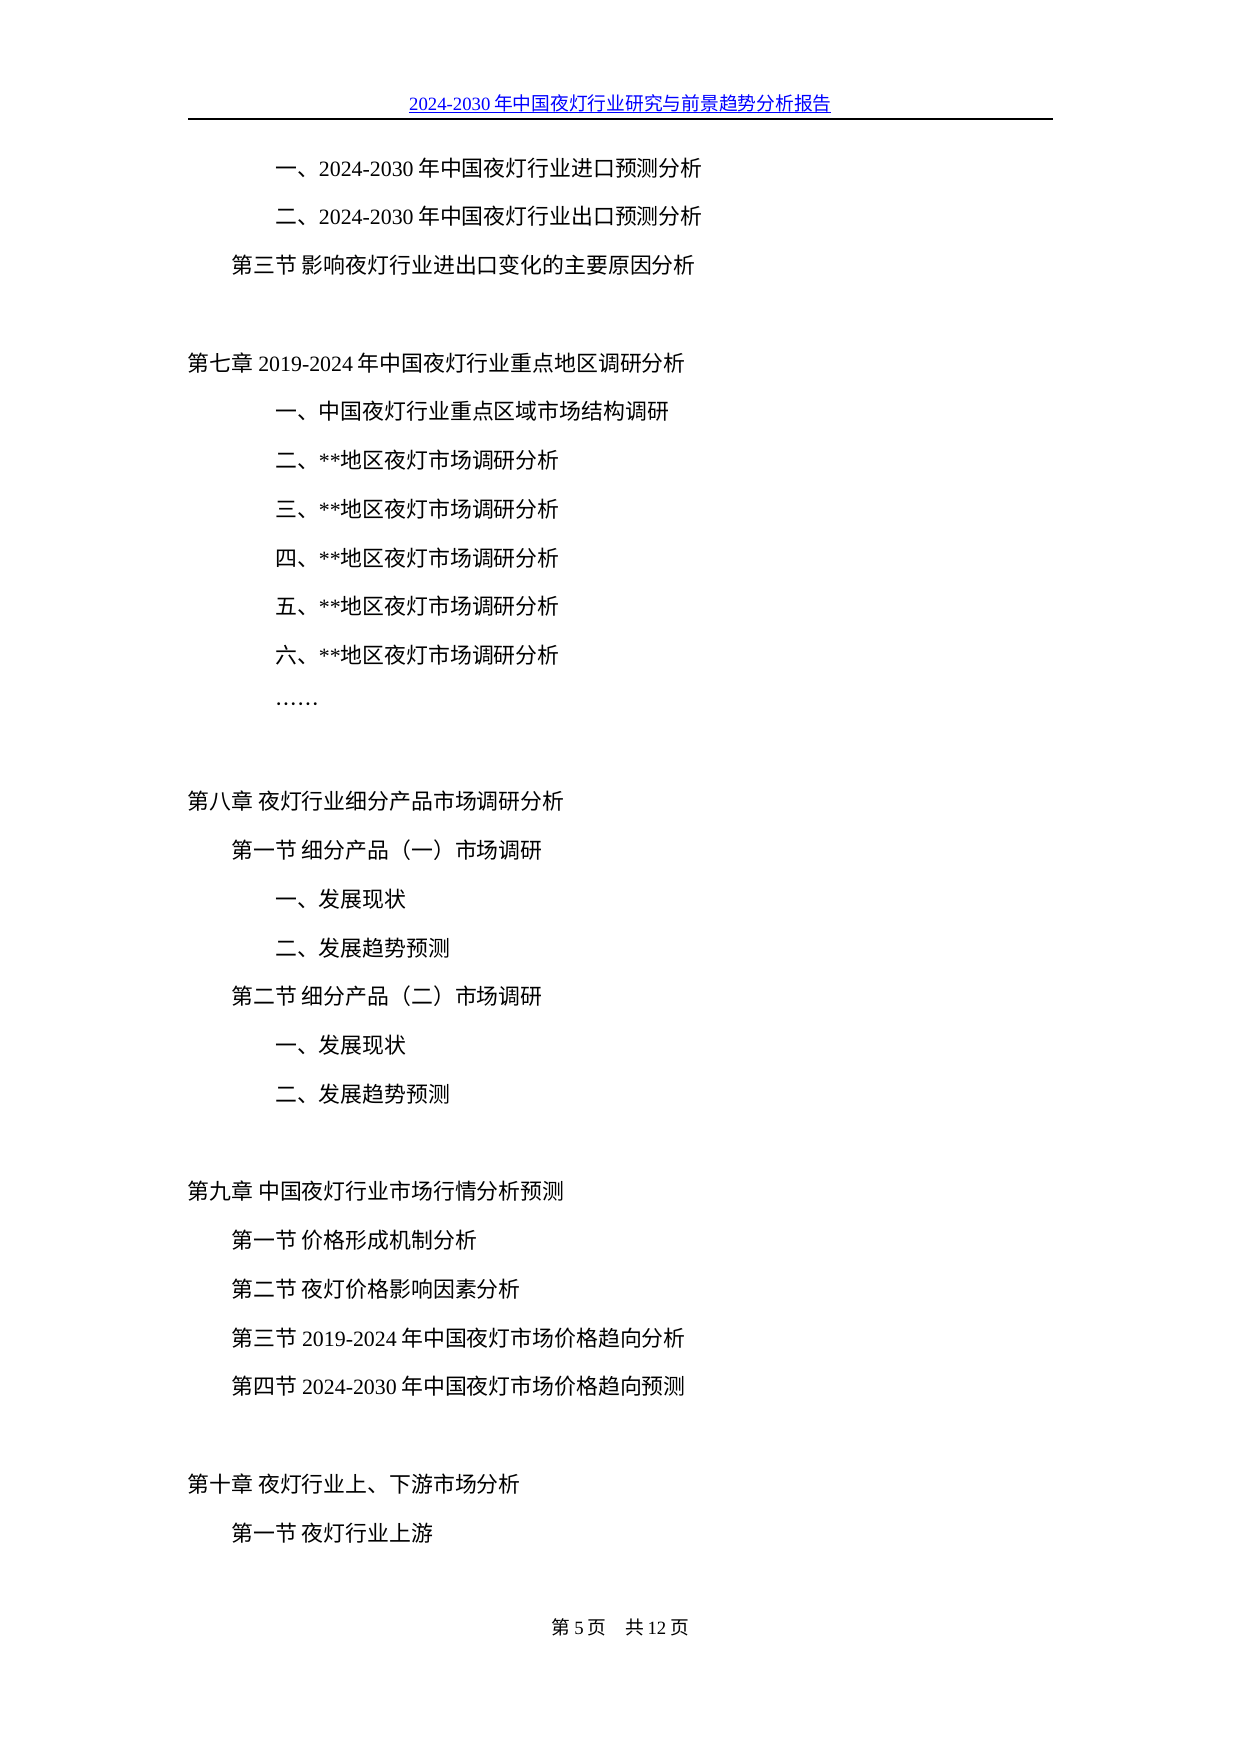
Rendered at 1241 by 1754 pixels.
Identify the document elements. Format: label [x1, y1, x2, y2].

text [187, 150, 1053, 1548]
